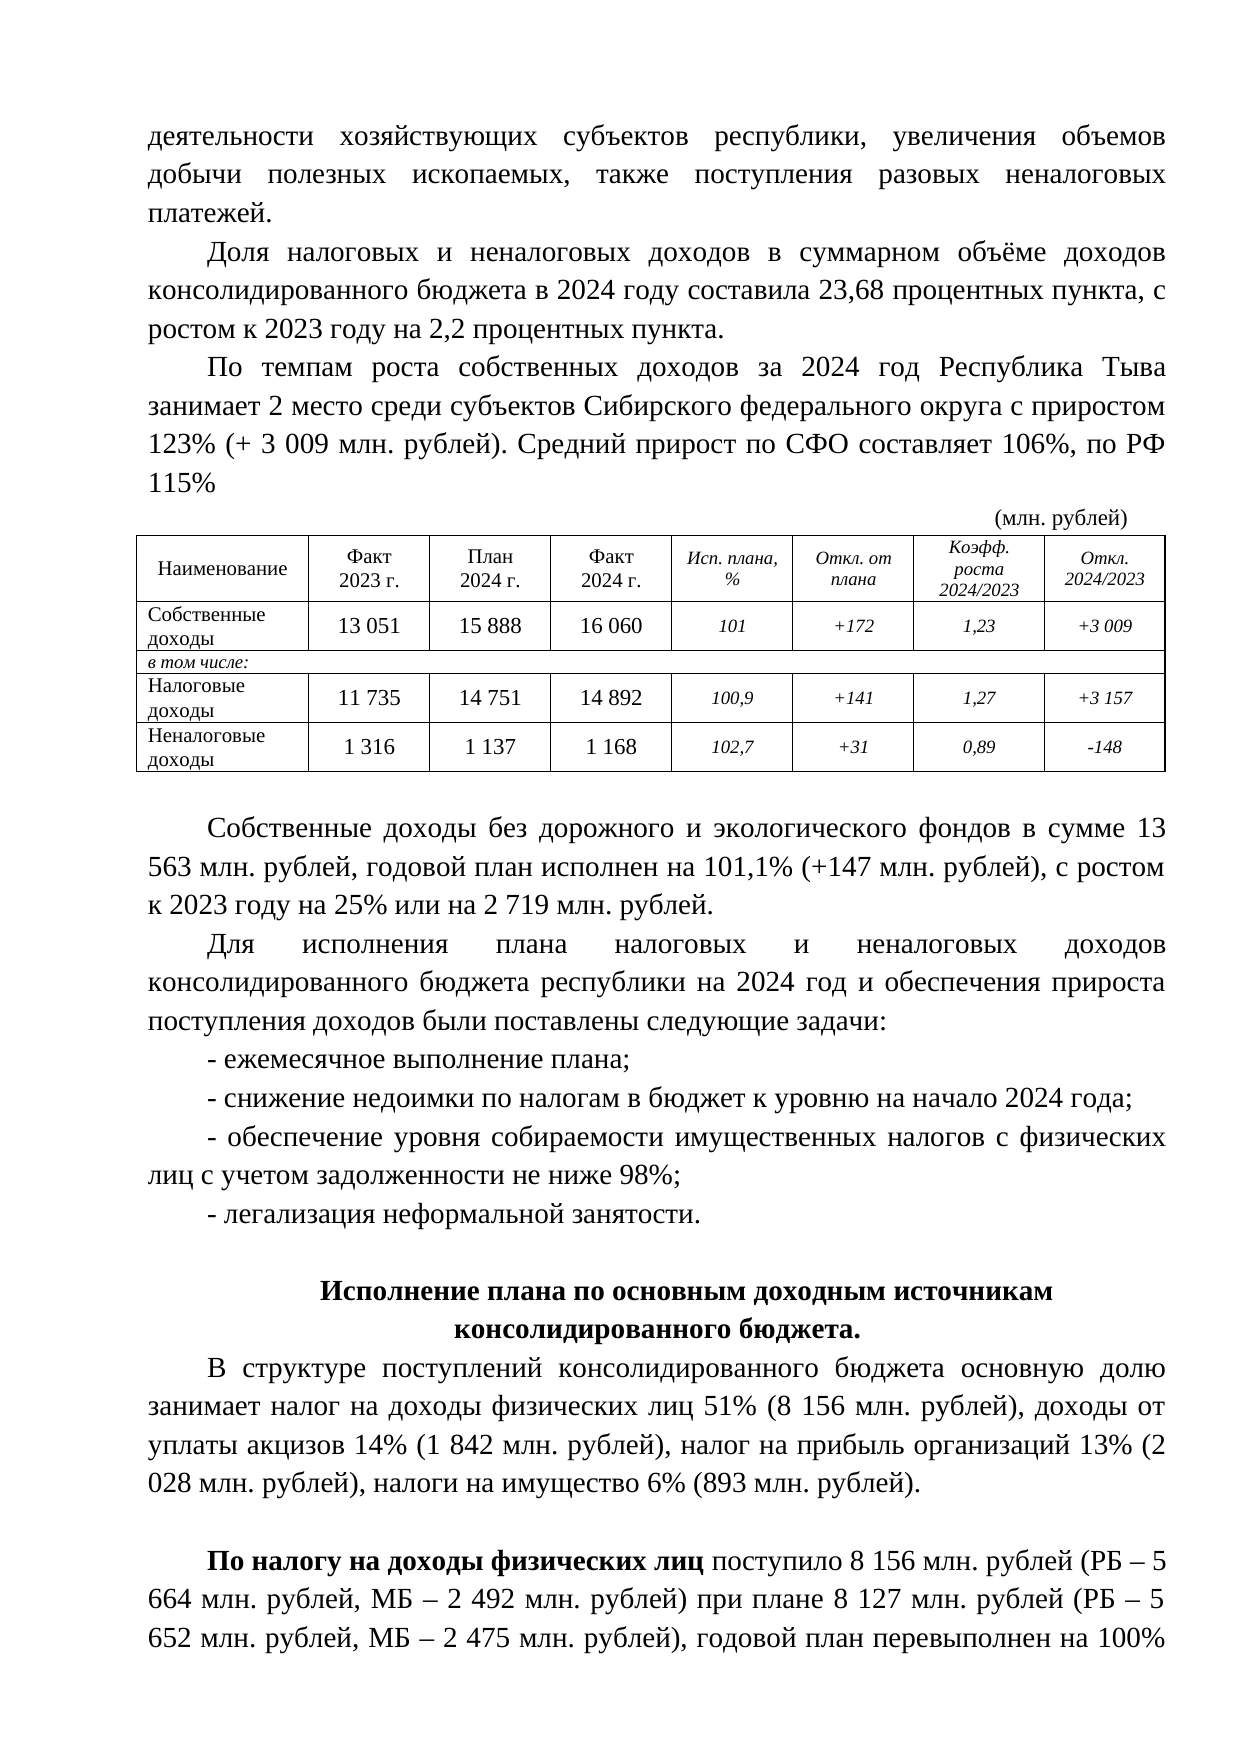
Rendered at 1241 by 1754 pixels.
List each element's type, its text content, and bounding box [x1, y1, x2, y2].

table_cell в том числе: [137, 651, 1164, 672]
table_cell 102,7 [672, 723, 792, 771]
table_cell +31 [793, 723, 913, 771]
text (млн. рублей) [148, 503, 1167, 530]
table_cell 101 [672, 602, 792, 650]
text - обеспечение уровня собираемости имущественных налогов с физических лиц с учетом задолженности не ниже 98%; [148, 1119, 1167, 1191]
table_cell 100,9 [672, 674, 792, 722]
table_cell 1,23 [914, 602, 1044, 650]
table_header Откл. от плана [793, 536, 913, 601]
table_cell +172 [793, 602, 913, 650]
table_cell 16 060 [551, 602, 671, 650]
text Для исполнения плана налоговых и неналоговых доходов консолидированного бюджета республики на 2024 год и обеспечения прироста поступления доходов были поставлены следующие задачи: [148, 926, 1167, 1037]
table_cell 14 892 [551, 674, 671, 722]
table_cell 15 888 [430, 602, 550, 650]
table_header Откл. 2024/2023 [1045, 536, 1164, 601]
table_cell 1 316 [309, 723, 429, 771]
table_cell 1 137 [430, 723, 550, 771]
table_cell Собственные доходы [137, 602, 308, 650]
table_cell 1 168 [551, 723, 671, 771]
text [148, 1543, 1167, 1653]
table_cell 11 735 [309, 674, 429, 722]
table_cell 13 051 [309, 602, 429, 650]
table_header Факт 2023 г. [309, 536, 429, 601]
text - легализация неформальной занятости. [148, 1196, 1167, 1229]
text Исполнение плана по основным доходным источникам консолидированного бюджета. [148, 1273, 1167, 1345]
table_cell Налоговые доходы [137, 674, 308, 722]
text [148, 118, 1167, 229]
text Доля налоговых и неналоговых доходов в суммарном объёме доходов консолидированного бюджета в 2024 году составила 23,68 процентных пункта, с ростом к 2023 году на 2,2 процентных пункта. [148, 234, 1167, 344]
table_header Коэфф. роста 2024/2023 [914, 536, 1044, 601]
table_cell 14 751 [430, 674, 550, 722]
table_header Исп. плана, % [672, 536, 792, 601]
table_cell 0,89 [914, 723, 1044, 771]
table_cell Неналоговые доходы [137, 723, 308, 771]
text В структуре поступлений консолидированного бюджета основную долю занимает налог на доходы физических лиц 51% (8 156 млн. рублей), доходы от уплаты акцизов 14% (1 842 млн. рублей), налог на прибыль организаций 13% (2 028 млн. рублей), налоги на имущество 6% (893 млн. рублей). [148, 1350, 1167, 1499]
table_cell -148 [1045, 723, 1164, 771]
text По темпам роста собственных доходов за 2024 год Республика Тыва занимает 2 место среди субъектов Сибирского федерального округа с приростом 123% (+ 3 009 млн. рублей). Средний прирост по СФО составляет 106%, по РФ 115% [148, 349, 1167, 498]
text - ежемесячное выполнение плана; [148, 1042, 1167, 1075]
table_cell +3 009 [1045, 602, 1164, 650]
table_header Наименование [137, 536, 308, 601]
table_cell +141 [793, 674, 913, 722]
table_header Факт 2024 г. [551, 536, 671, 601]
table_header План 2024 г. [430, 536, 550, 601]
text - снижение недоимки по налогам в бюджет к уровню на начало 2024 года; [148, 1080, 1167, 1114]
text Собственные доходы без дорожного и экологического фондов в сумме 13 563 млн. рублей, годовой план исполнен на 101,1% (+147 млн. рублей), с ростом к 2023 году на 25% или на 2 719 млн. рублей. [148, 810, 1167, 921]
table_cell +3 157 [1045, 674, 1164, 722]
table_cell 1,27 [914, 674, 1044, 722]
